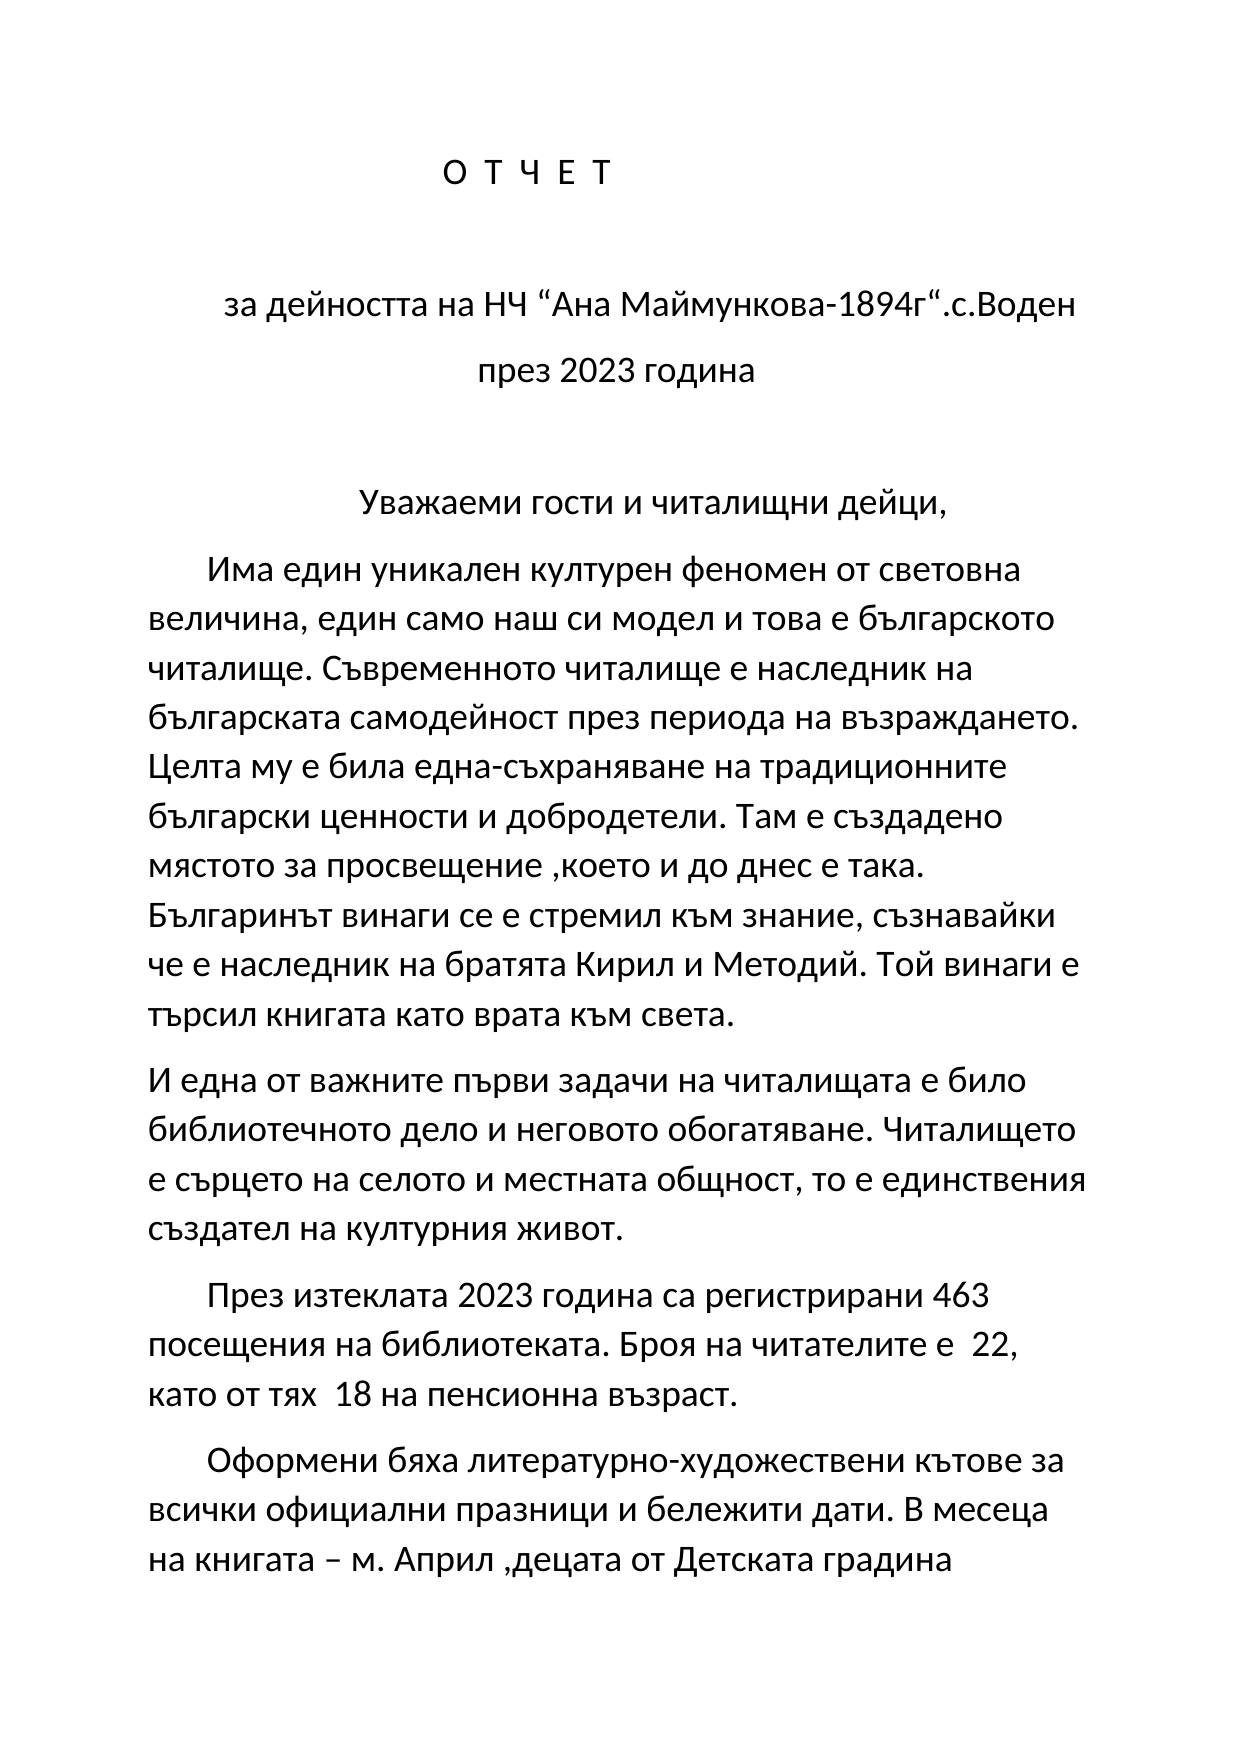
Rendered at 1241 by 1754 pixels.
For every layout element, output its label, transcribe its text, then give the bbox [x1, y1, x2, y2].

text О Т Ч Е Т [148, 148, 1093, 193]
text за дейността на НЧ “Ана Маймункова-1894г“.с.Воден [148, 280, 1093, 326]
text Има един уникален културен феномен от световна величина, един само наш си модел и това е българското читалище. Съвременното читалище е наследник на българската самодейност през периода на възраждането. Целта му е била една-съхраняване на традиционните български ценности и добродетели. Там е създадено мястото за просвещение ,което и до днес е така. Българинът винаги се е стремил към знание, съзнавайки че е наследник на братята Кирил и Методий. Той винаги е търсил книгата като врата към света. [148, 544, 1093, 1036]
text През изтеклата 2023 година са регистрирани 463 посещения на библиотеката. Броя на читателите е 22, като от тях 18 на пенсионна възраст. [148, 1271, 1093, 1415]
text през 2023 година [148, 346, 1093, 392]
text И една от важните първи задачи на читалищата е било библиотечното дело и неговото обогатяване. Читалището е сърцето на селото и местната общност, то е единствения създател на културния живот. [148, 1056, 1093, 1250]
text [148, 1436, 1093, 1580]
text Уважаеми гости и читалищни дейци, [148, 478, 1093, 524]
